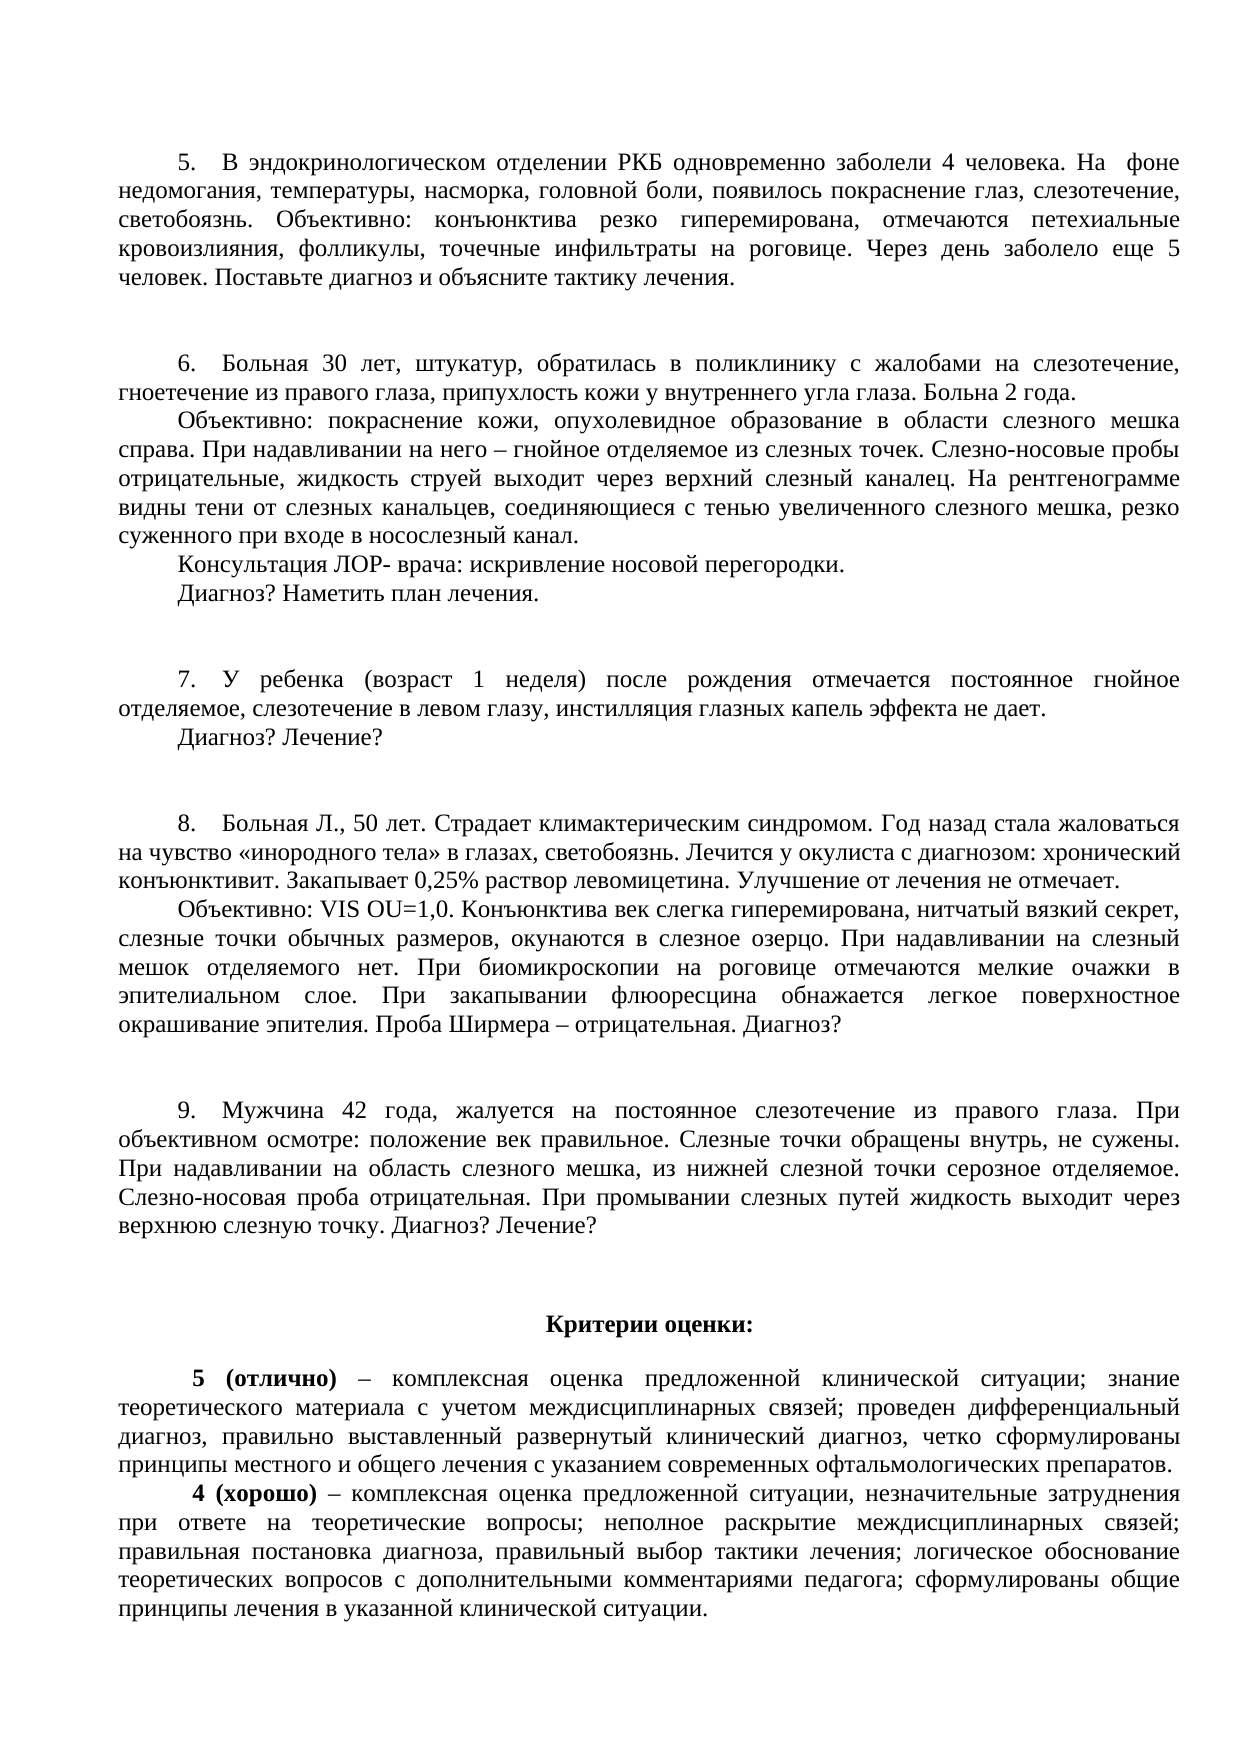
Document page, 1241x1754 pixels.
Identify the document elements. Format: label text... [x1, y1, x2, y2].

text 7. У ребенка (возраст 1 неделя) после рождения отмечается постоянное гнойное отделяемое, слезотечение в левом глазу, инстилляция глазных капель эффекта не дает. [118, 664, 1181, 722]
text 6. Больная 30 лет, штукатур, обратилась в поликлинику с жалобами на слезотечение, гноетечение из правого глаза, припухлость кожи у внутреннего угла глаза. Больна 2 года. [118, 348, 1181, 406]
text Объективно: VIS OU=1,0. Конъюнктива век слегка гиперемирована, нитчатый вязкий секрет, слезные точки обычных размеров, окунаются в слезное озерцо. При надавливании на слезный мешок отделяемого нет. При биомикроскопии на роговице отмечаются мелкие очажки в эпителиальном слое. При закапывании флюоресцина обнажается легкое поверхностное окрашивание эпителия. Проба Ширмера – отрицательная. Диагноз? [118, 894, 1181, 1038]
text Консультация ЛОР- врача: искривление носовой перегородки. [118, 549, 1181, 578]
text Диагноз? Наметить план лечения. [118, 578, 1181, 607]
text 4 (хорошо) – комплексная оценка предложенной ситуации, незначительные затруднения при ответе на теоретические вопросы; неполное раскрытие междисциплинарных связей; правильная постановка диагноза, правильный выбор тактики лечения; логическое обоснование теоретических вопросов с дополнительными комментариями педагога; сформулированы общие принципы лечения в указанной клинической ситуации. [118, 1478, 1181, 1622]
text 5. В эндокринологическом отделении РКБ одновременно заболели 4 человека. На фоне недомогания, температуры, насморка, головной боли, появилось покраснение глаз, слезотечение, светобоязнь. Объективно: конъюнктива резко гиперемирована, отмечаются петехиальные кровоизлияния, фолликулы, точечные инфильтраты на роговице. Через день заболело еще 5 человек. Поставьте диагноз и объясните тактику лечения. [118, 147, 1181, 291]
text 9. Мужчина 42 года, жалуется на постоянное слезотечение из правого глаза. При объективном осмотре: положение век правильное. Слезные точки обращены внутрь, не сужены. При надавливании на область слезного мешка, из нижней слезной точки серозное отделяемое. Слезно-носовая проба отрицательная. При промывании слезных путей жидкость выходит через верхнюю слезную точку. Диагноз? Лечение? [118, 1096, 1181, 1239]
text 5 (отлично) – комплексная оценка предложенной клинической ситуации; знание теоретического материала с учетом междисциплинарных связей; проведен дифференциальный диагноз, правильно выставленный развернутый клинический диагноз, четко сформулированы принципы местного и общего лечения с указанием современных офтальмологических препаратов. [118, 1363, 1181, 1478]
text Объективно: покраснение кожи, опухолевидное образование в области слезного мешка справа. При надавливании на него – гнойное отделяемое из слезных точек. Слезно-носовые пробы отрицательные, жидкость струей выходит через верхний слезный каналец. На рентгенограмме видны тени от слезных канальцев, соединяющиеся с тенью увеличенного слезного мешка, резко суженного при входе в носослезный канал. [118, 406, 1181, 549]
text 8. Больная Л., 50 лет. Страдает климактерическим синдромом. Год назад стала жаловаться на чувство «инородного тела» в глазах, светобоязнь. Лечится у окулиста с диагнозом: хронический конъюнктивит. Закапывает 0,25% раствор левомицетина. Улучшение от лечения не отмечает. [118, 808, 1181, 894]
text Диагноз? Лечение? [118, 722, 1181, 751]
text Критерии оценки: [118, 1309, 1181, 1338]
